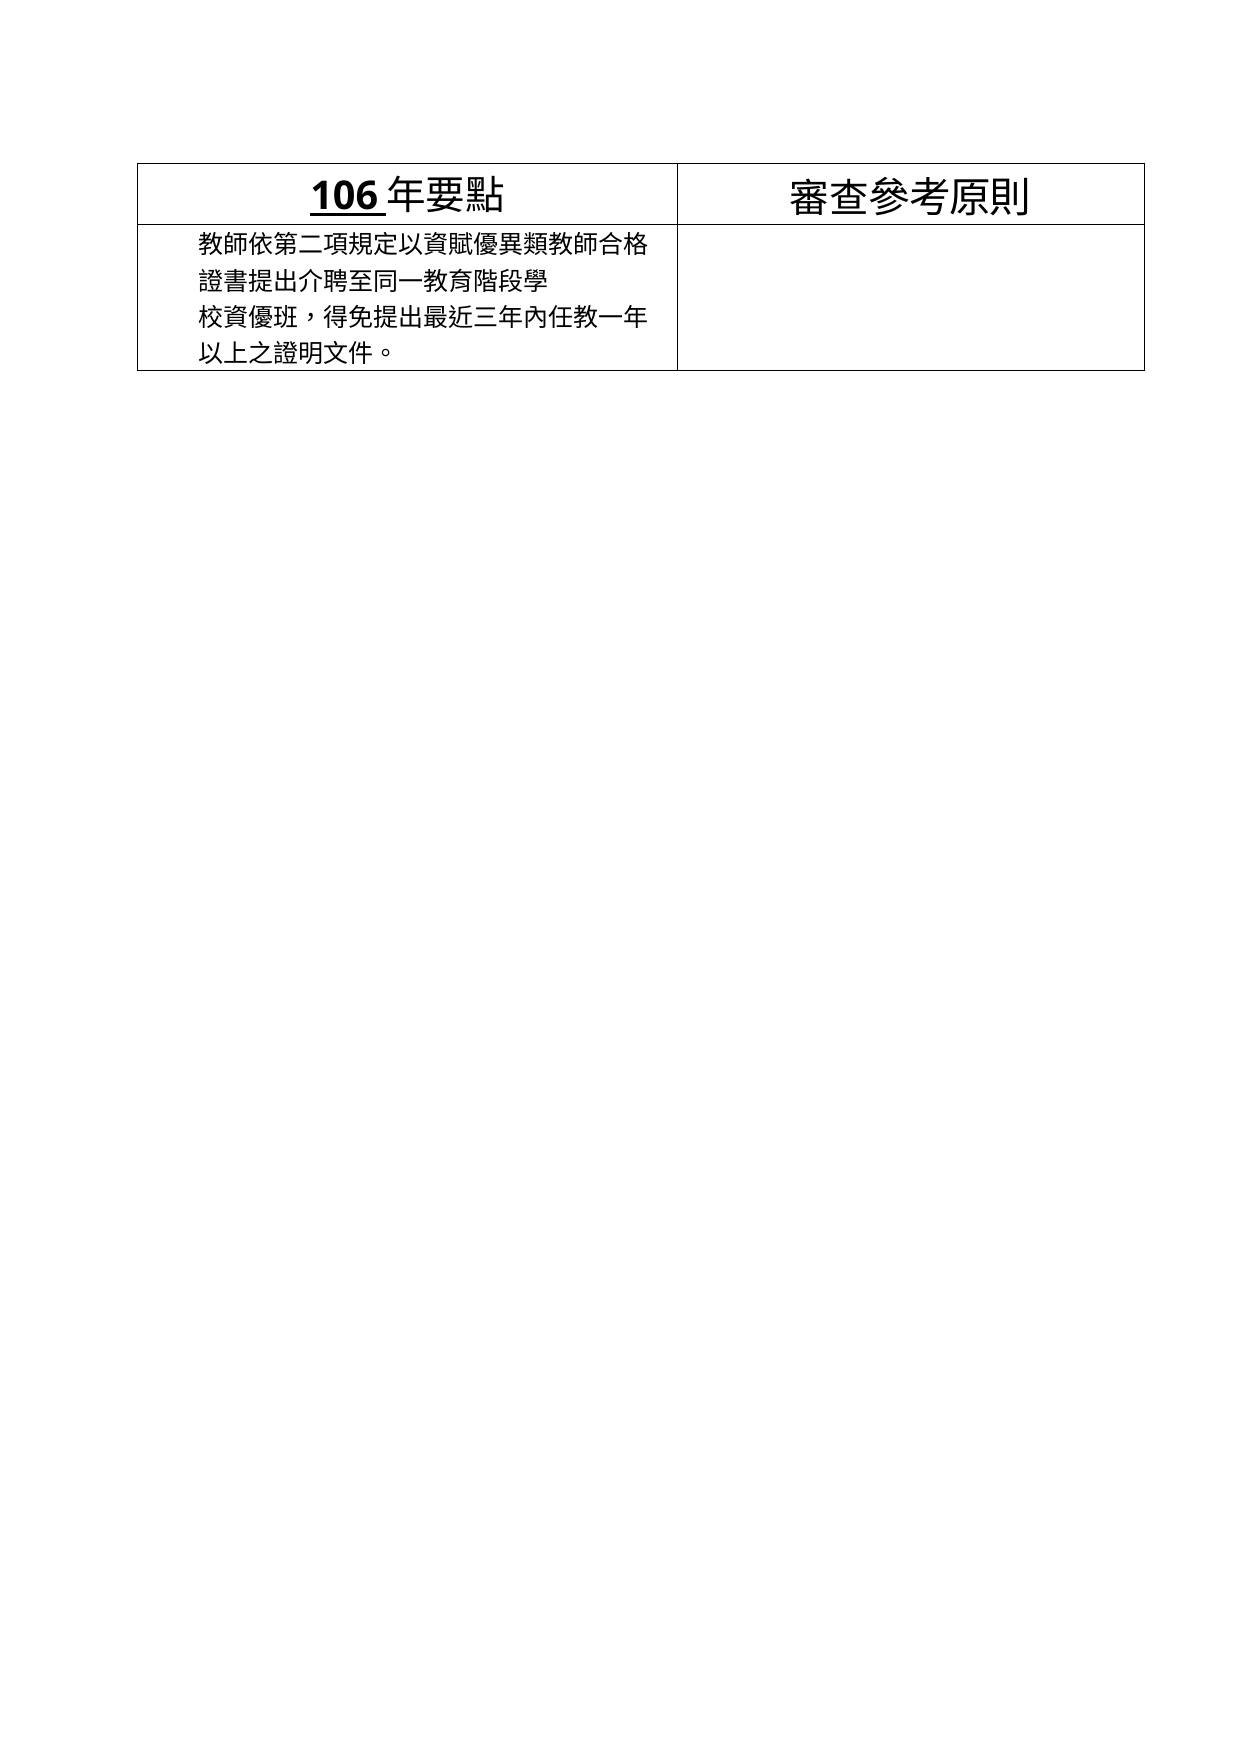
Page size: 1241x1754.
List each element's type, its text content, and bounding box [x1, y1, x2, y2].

table_header 審查參考原則 [678, 164, 1144, 224]
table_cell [138, 225, 677, 370]
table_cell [678, 225, 1144, 370]
table_header 106年要點 [138, 164, 677, 224]
